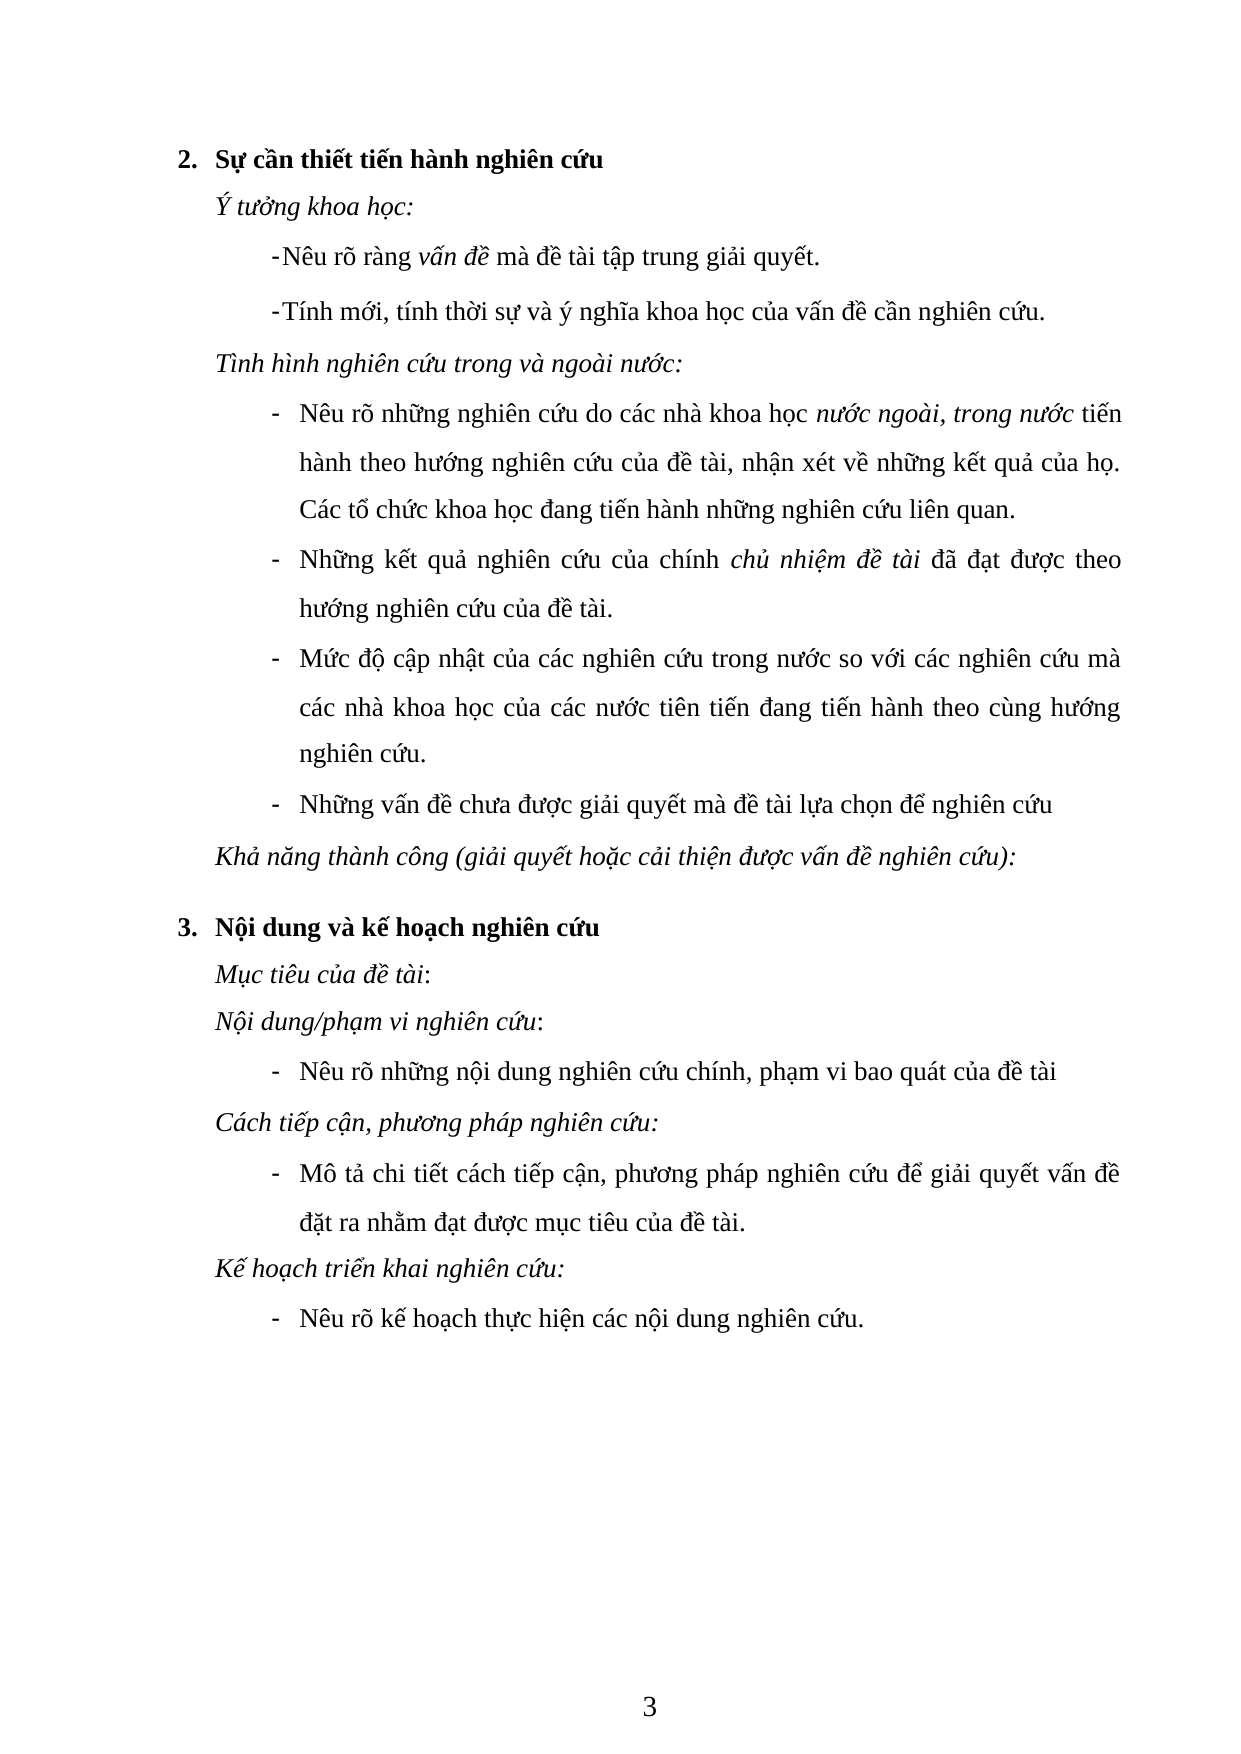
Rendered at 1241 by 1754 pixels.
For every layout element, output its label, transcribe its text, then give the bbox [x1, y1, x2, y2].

list Ý tưởng khoa học: [207, 190, 1122, 221]
list Nêu rõ ràng vấn đề mà đề tài tập trung giải quyết. [271, 236, 1122, 273]
list Nêu rõ những nghiên cứu do các nhà khoa học nước ngoài, trong nước tiến hành theo hướng nghiên cứu của đề tài, nhận xét về những kết quả của họ. Các tổ chức khoa học đang tiến hành những nghiên cứu liên quan. [271, 394, 1122, 524]
subtitle Nội dung và kế hoạch nghiên cứu [177, 911, 1122, 942]
subtitle Sự cần thiết tiến hành nghiên cứu [177, 143, 1122, 174]
list Cách tiếp cận, phương pháp nghiên cứu: [206, 1107, 1122, 1138]
list Tính mới, tính thời sự và ý nghĩa khoa học của vấn đề cần nghiên cứu. [271, 292, 1122, 329]
list Mô tả chi tiết cách tiếp cận, phương pháp nghiên cứu để giải quyết vấn đề đặt ra nhằm đạt được mục tiêu của đề tài. [271, 1153, 1122, 1237]
list Mức độ cập nhật của các nghiên cứu trong nước so với các nghiên cứu mà các nhà khoa học của các nước tiên tiến đang tiến hành theo cùng hướng nghiên cứu. [271, 638, 1122, 769]
list Mục tiêu của đề tài: [206, 958, 1122, 989]
list Những vấn đề chưa được giải quyết mà đề tài lựa chọn để nghiên cứu [271, 784, 1122, 821]
list Nêu rõ những nội dung nghiên cứu chính, phạm vi bao quát của đề tài [271, 1051, 1122, 1088]
list Khả năng thành công (giải quyết hoặc cải thiện được vấn đề nghiên cứu): [207, 839, 1122, 871]
list Những kết quả nghiên cứu của chính chủ nhiệm đề tài đã đạt được theo hướng nghiên cứu của đề tài. [271, 539, 1122, 623]
list Tình hình nghiên cứu trong và ngoài nước: [207, 347, 1122, 378]
list Nội dung/phạm vi nghiên cứu: [206, 1004, 1122, 1036]
list Nêu rõ kế hoạch thực hiện các nội dung nghiên cứu. [271, 1299, 1122, 1336]
list Kế hoạch triển khai nghiên cứu: [206, 1252, 1122, 1283]
